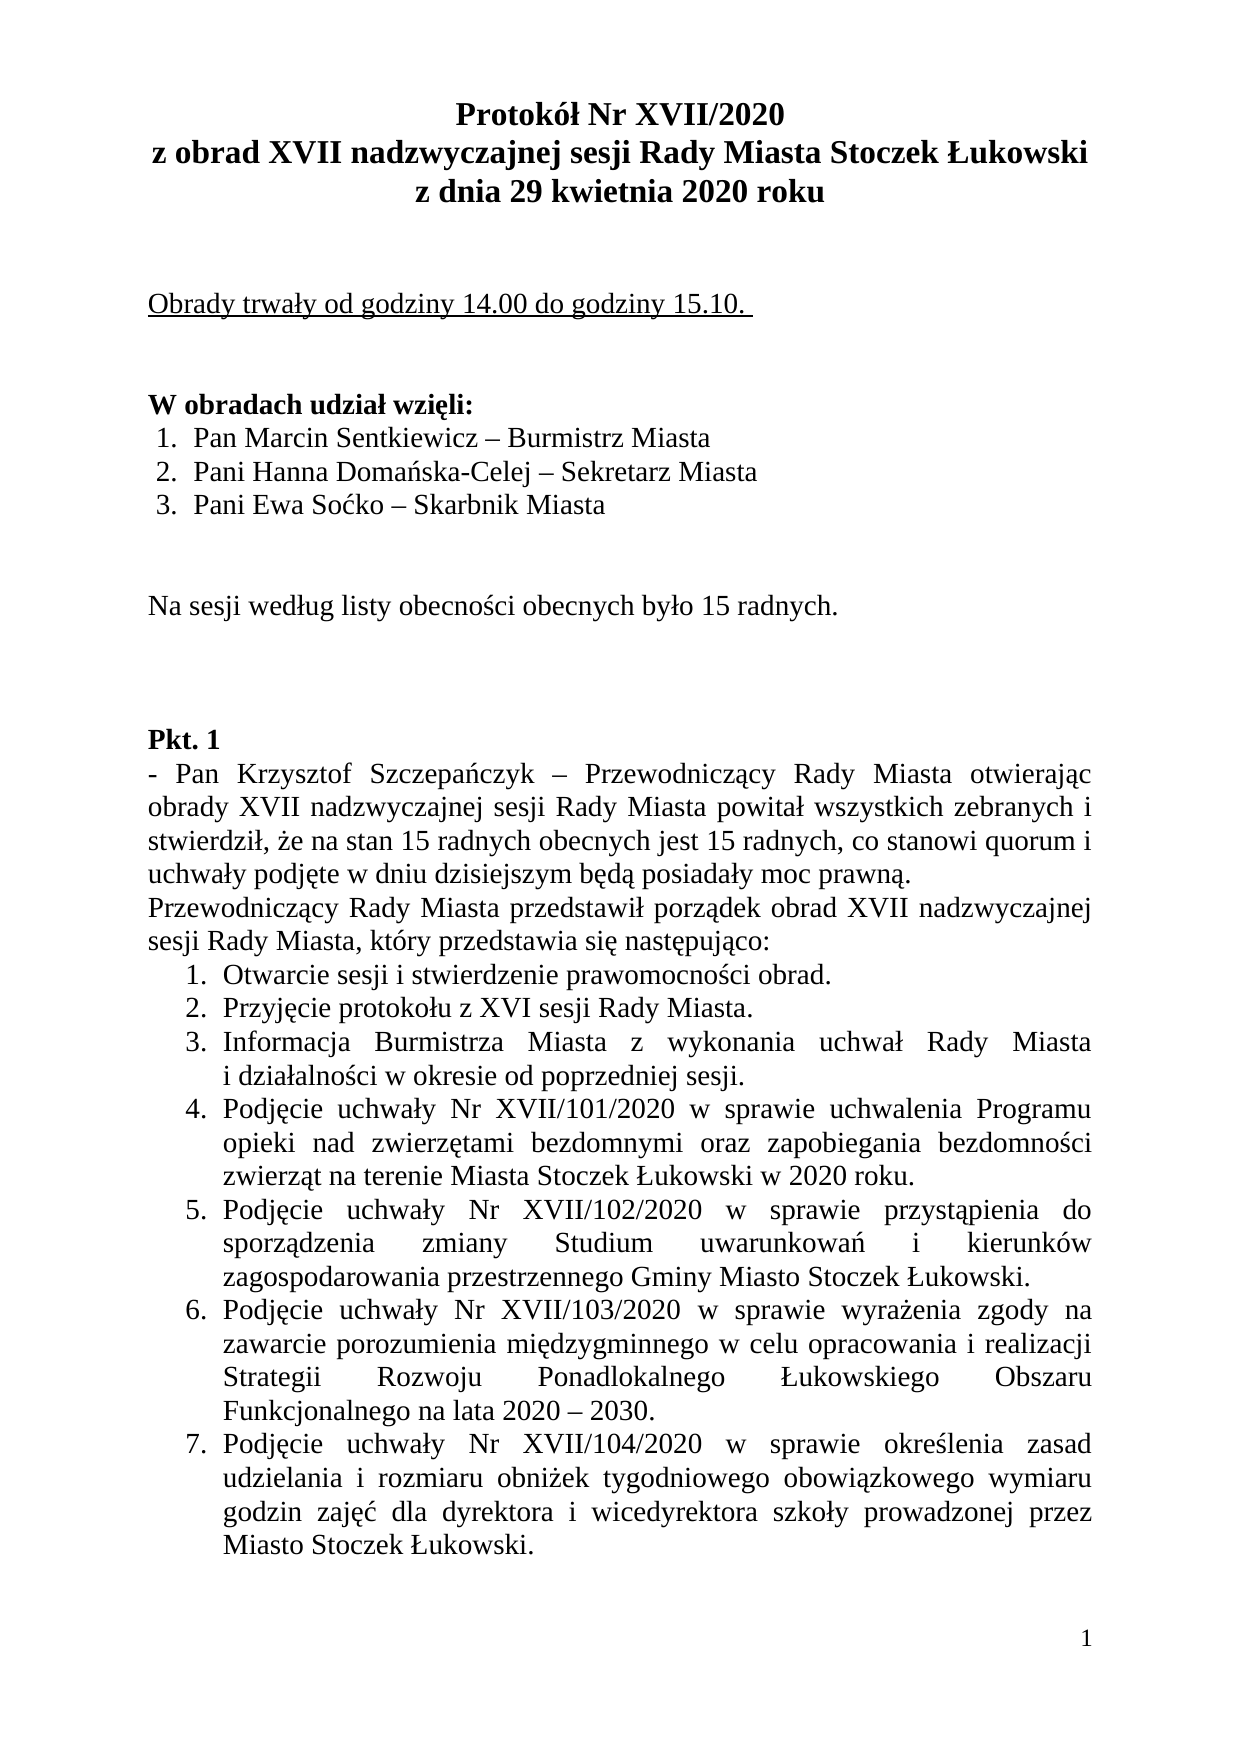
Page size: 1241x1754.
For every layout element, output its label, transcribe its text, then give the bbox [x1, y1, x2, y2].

list Pan Marcin Sentkiewicz – Burmistrz Miasta [156, 420, 1092, 454]
title Protokół Nr XVII/2020 [148, 94, 1092, 133]
list Pani Ewa Soćko – Skarbnik Miasta [156, 487, 1092, 521]
text W obradach udział wzięli: [148, 387, 1092, 420]
text Przewodniczący Rady Miasta przedstawił porządek obrad XVII nadzwyczajnej sesji Rady Miasta, który przedstawia się następująco: [148, 890, 1092, 957]
list Przyjęcie protokołu z XVI sesji Rady Miasta. [185, 991, 1092, 1024]
text - Pan Krzysztof Szczepańczyk – Przewodniczący Rady Miasta otwierając obrady XVII nadzwyczajnej sesji Rady Miasta powitał wszystkich zebranych i stwierdził, że na stan 15 radnych obecnych jest 15 radnych, co stanowi quorum i uchwały podjęte w dniu dzisiejszym będą posiadały moc prawną. [148, 756, 1092, 890]
list Podjęcie uchwały Nr XVII/102/2020 w sprawie przystąpienia do sporządzenia zmiany Studium uwarunkowań i kierunków zagospodarowania przestrzennego Gminy Miasto Stoczek Łukowski. [185, 1192, 1092, 1292]
list Informacja Burmistrza Miasta z wykonania uchwał Rady Miasta i działalności w okresie od poprzedniej sesji. [185, 1024, 1092, 1091]
text Na sesji według listy obecności obecnych było 15 radnych. [148, 588, 1092, 622]
list Otwarcie sesji i stwierdzenie prawomocności obrad. [185, 957, 1092, 991]
list Pani Hanna Domańska-Celej – Sekretarz Miasta [156, 454, 1092, 487]
text Pkt. 1 [148, 722, 1092, 756]
text z obrad XVII nadzwyczajnej sesji Rady Miasta Stoczek Łukowski [148, 133, 1092, 171]
text Obrady trwały od godziny 14.00 do godziny 15.10. [148, 286, 1092, 320]
text z dnia 29 kwietnia 2020 roku [148, 171, 1092, 209]
list Podjęcie uchwały Nr XVII/104/2020 w sprawie określenia zasad udzielania i rozmiaru obniżek tygodniowego obowiązkowego wymiaru godzin zajęć dla dyrektora i wicedyrektora szkoły prowadzonej przez Miasto Stoczek Łukowski. [185, 1427, 1092, 1561]
list Podjęcie uchwały Nr XVII/101/2020 w sprawie uchwalenia Programu opieki nad zwierzętami bezdomnymi oraz zapobiegania bezdomności zwierząt na terenie Miasta Stoczek Łukowski w 2020 roku. [185, 1091, 1092, 1192]
list Podjęcie uchwały Nr XVII/103/2020 w sprawie wyrażenia zgody na zawarcie porozumienia międzygminnego w celu opracowania i realizacji Strategii Rozwoju Ponadlokalnego Łukowskiego Obszaru Funkcjonalnego na lata 2020 – 2030. [185, 1292, 1092, 1427]
